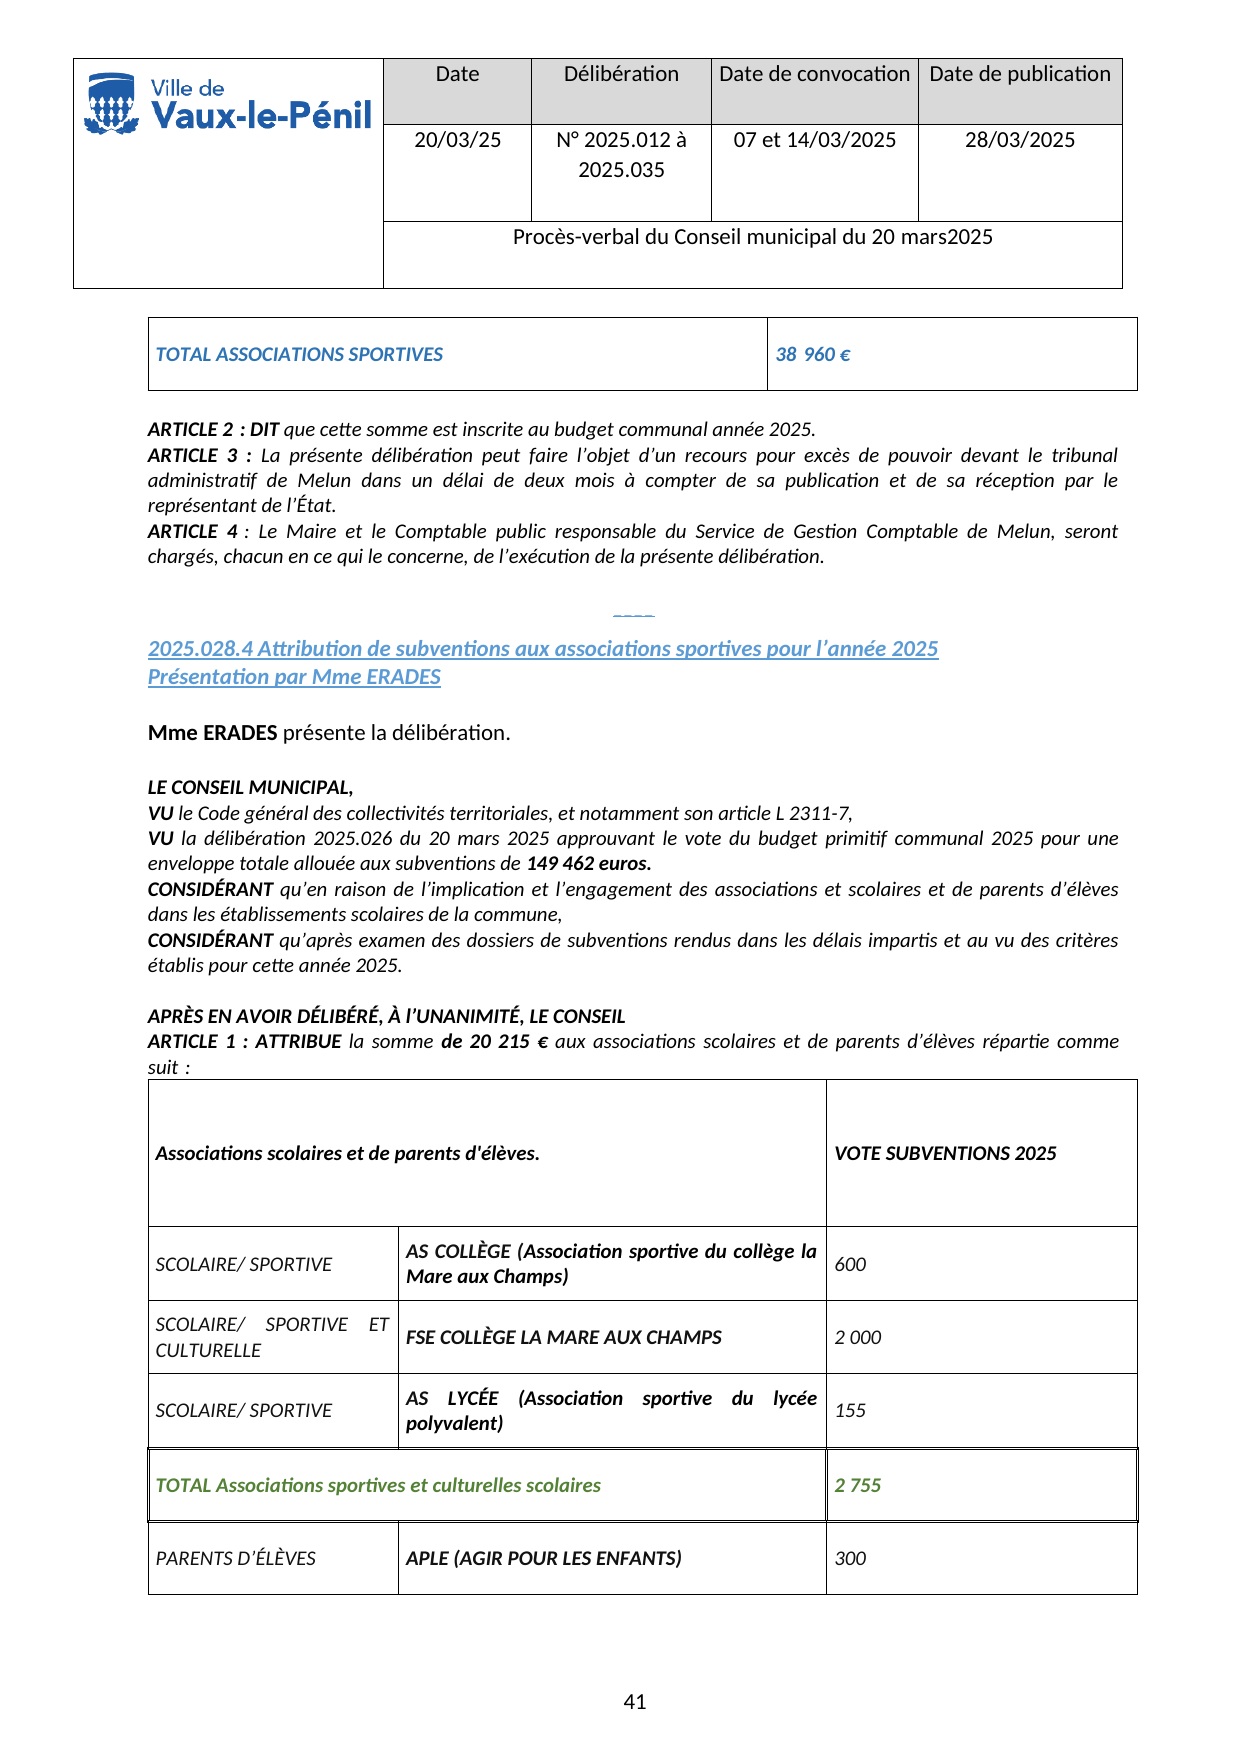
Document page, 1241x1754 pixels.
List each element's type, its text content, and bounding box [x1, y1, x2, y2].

text ARTICLE 4 : Le Maire et le Comptable public responsable du Service de Gestion Comptable de Melun, seront chargés, chacun en ce qui le concerne, de l’exécution de la présente délibération. [148, 518, 1122, 569]
text ____ [148, 594, 1122, 620]
text CONSIDÉRANT qu’en raison de l’implication et l’engagement des associations et scolaires et de parents d’élèves dans les établissements scolaires de la commune, [148, 876, 1122, 927]
table_cell FSE COLLÈGE LA MARE AUX CHAMPS [399, 1301, 826, 1373]
picture [78, 66, 379, 142]
text ARTICLE 3 : La présente délibération peut faire l’objet d’un recours pour excès de pouvoir devant le tribunal administratif de Melun dans un délai de deux mois à compter de sa publication et de sa réception par le représentant de l’État. [148, 442, 1122, 518]
text APRÈS EN AVOIR DÉLIBÉRÉ, À l’UNANIMITÉ, LE CONSEIL [148, 1003, 1122, 1028]
text VU la délibération 2025.026 du 20 mars 2025 approuvant le vote du budget primitif communal 2025 pour une enveloppe totale allouée aux subventions de 149 462 euros. [148, 825, 1122, 876]
table_cell AS LYCÉE (Association sportive du lycée polyvalent) [399, 1374, 826, 1447]
table_cell PARENTS D’ÉLÈVES [149, 1523, 398, 1593]
table_cell SCOLAIRE/ SPORTIVE ET CULTURELLE [149, 1301, 398, 1373]
text 2025.028.4 Attribution de subventions aux associations sportives pour l’année 2025 [148, 634, 1122, 662]
table_cell 38 960 € [768, 318, 1137, 390]
table_cell TOTAL ASSOCIATIONS SPORTIVES [149, 318, 767, 390]
table_cell AS COLLÈGE (Association sportive du collège la Mare aux Champs) [399, 1227, 826, 1300]
table_cell APLE (AGIR POUR LES ENFANTS) [399, 1523, 826, 1593]
table_cell TOTAL Associations sportives et culturelles scolaires [150, 1450, 825, 1520]
table_header VOTE SUBVENTIONS 2025 [827, 1080, 1137, 1226]
table_cell 600 [827, 1227, 1137, 1300]
table_cell 155 [827, 1374, 1137, 1447]
text LE CONSEIL MUNICIPAL, [148, 774, 1122, 800]
table_cell SCOLAIRE/ SPORTIVE [149, 1374, 398, 1447]
table_cell 300 [827, 1523, 1137, 1593]
list Présentation par Mme ERADES [148, 662, 1122, 690]
table_cell 2 000 [827, 1301, 1137, 1373]
text CONSIDÉRANT qu’après examen des dossiers de subventions rendus dans les délais impartis et au vu des critères établis pour cette année 2025. [148, 927, 1122, 978]
table_cell SCOLAIRE/ SPORTIVE [149, 1227, 398, 1300]
text VU le Code général des collectivités territoriales, et notamment son article L 2311-7, [148, 800, 1122, 825]
table_cell 2 755 [828, 1450, 1136, 1520]
text ARTICLE 1 : ATTRIBUE la somme de 20 215 € aux associations scolaires et de parents d’élèves répartie comme suit : [148, 1028, 1122, 1079]
table_header Associations scolaires et de parents d'élèves. [149, 1080, 826, 1226]
text ARTICLE 2 : DIT que cette somme est inscrite au budget communal année 2025. [148, 416, 1122, 442]
text Mme ERADES présente la délibération. [148, 718, 1122, 746]
